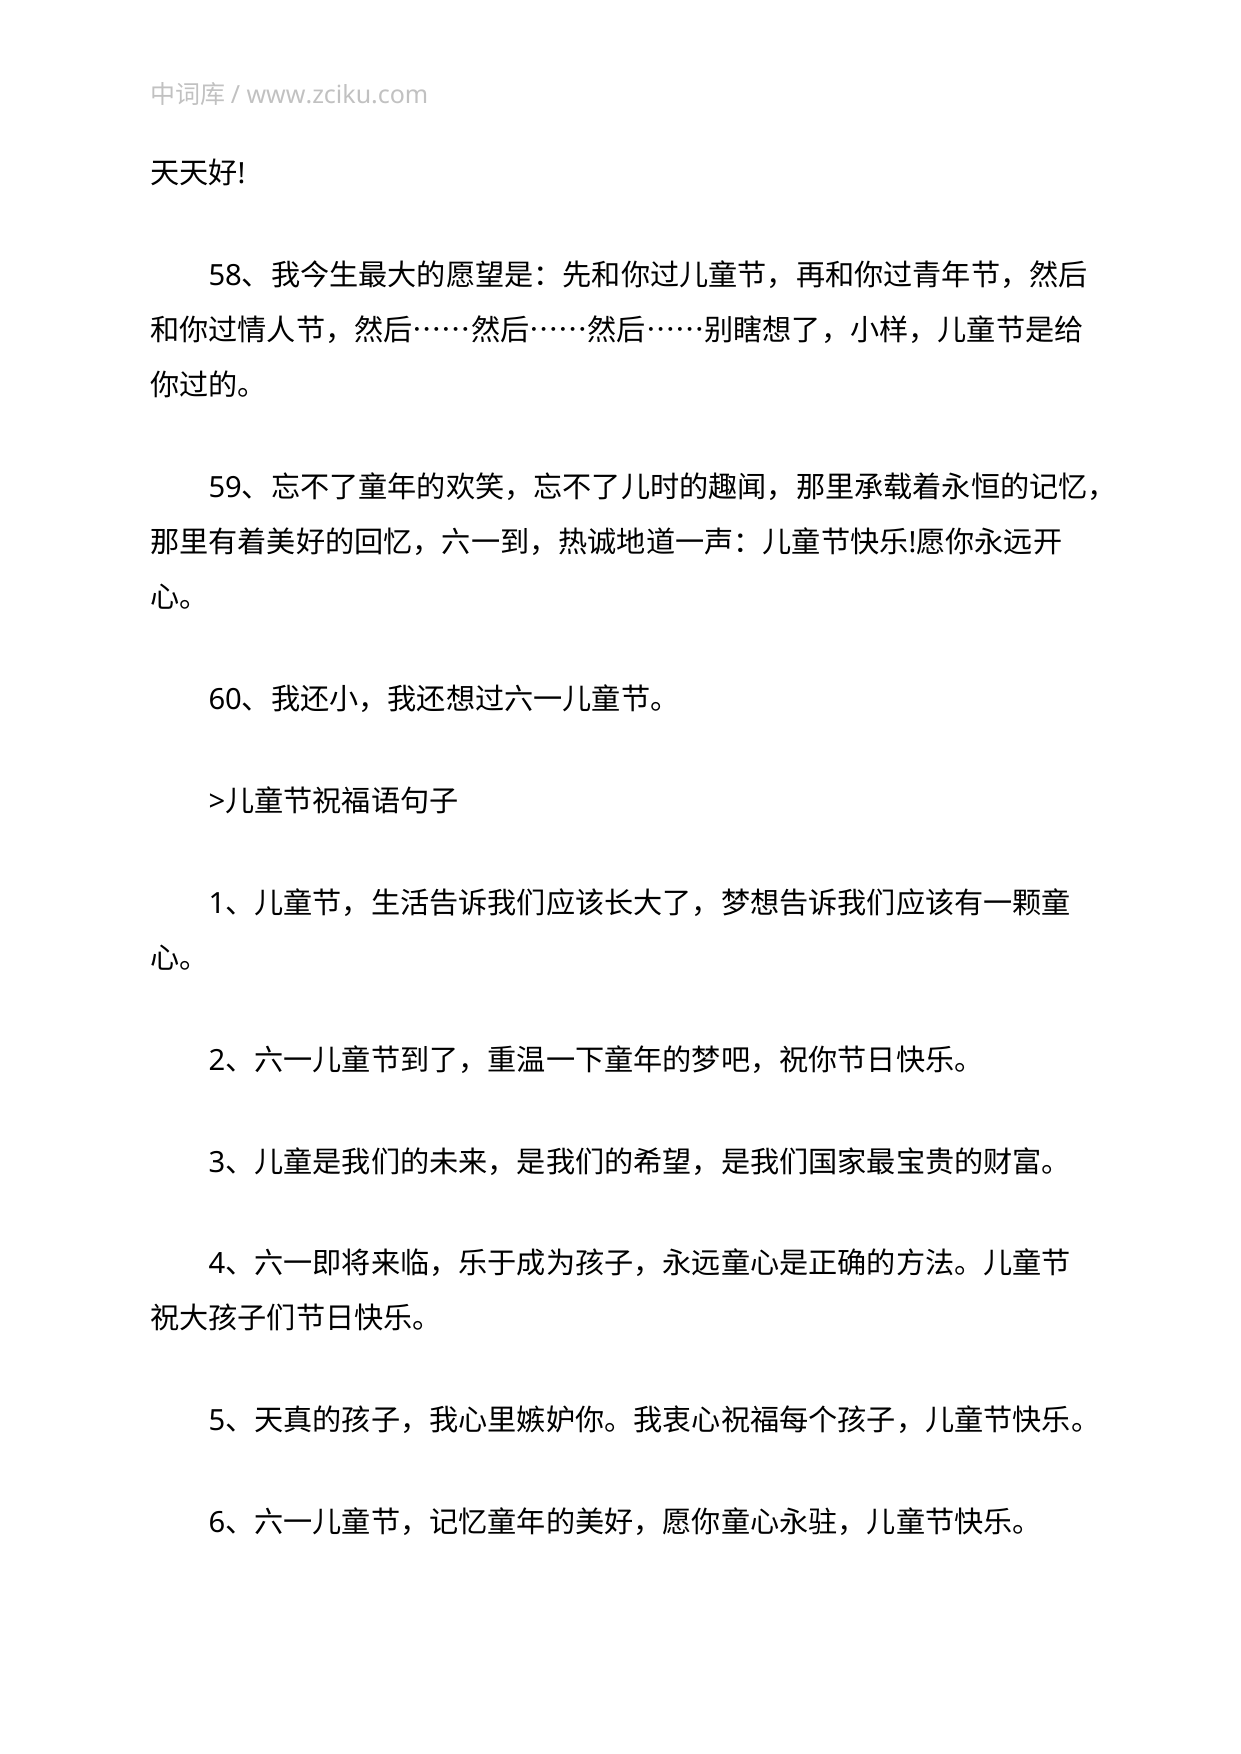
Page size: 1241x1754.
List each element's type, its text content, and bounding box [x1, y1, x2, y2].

text 59、忘不了童年的欢笑，忘不了儿时的趣闻，那里承载着永恒的记忆，那里有着美好的回忆，六一到，热诚地道一声：儿童节快乐!愿你永远开心。 [150, 464, 1090, 616]
text 2、六一儿童节到了，重温一下童年的梦吧，祝你节日快乐。 [150, 1036, 1090, 1078]
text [150, 150, 1090, 192]
text 4、六一即将来临，乐于成为孩子，永远童心是正确的方法。儿童节祝大孩子们节日快乐。 [150, 1240, 1090, 1337]
text 58、我今生最大的愿望是：先和你过儿童节，再和你过青年节，然后和你过情人节，然后……然后……然后……别瞎想了，小样，儿童节是给你过的。 [150, 252, 1090, 404]
text 5、天真的孩子，我心里嫉妒你。我衷心祝福每个孩子，儿童节快乐。 [150, 1397, 1090, 1439]
text >儿童节祝福语句子 [150, 777, 1090, 820]
text 3、儿童是我们的未来，是我们的希望，是我们国家最宝贵的财富。 [150, 1138, 1090, 1181]
text 6、六一儿童节，记忆童年的美好，愿你童心永驻，儿童节快乐。 [150, 1499, 1090, 1541]
text 60、我还小，我还想过六一儿童节。 [150, 675, 1090, 718]
text 1、儿童节，生活告诉我们应该长大了，梦想告诉我们应该有一颗童心。 [150, 879, 1090, 977]
